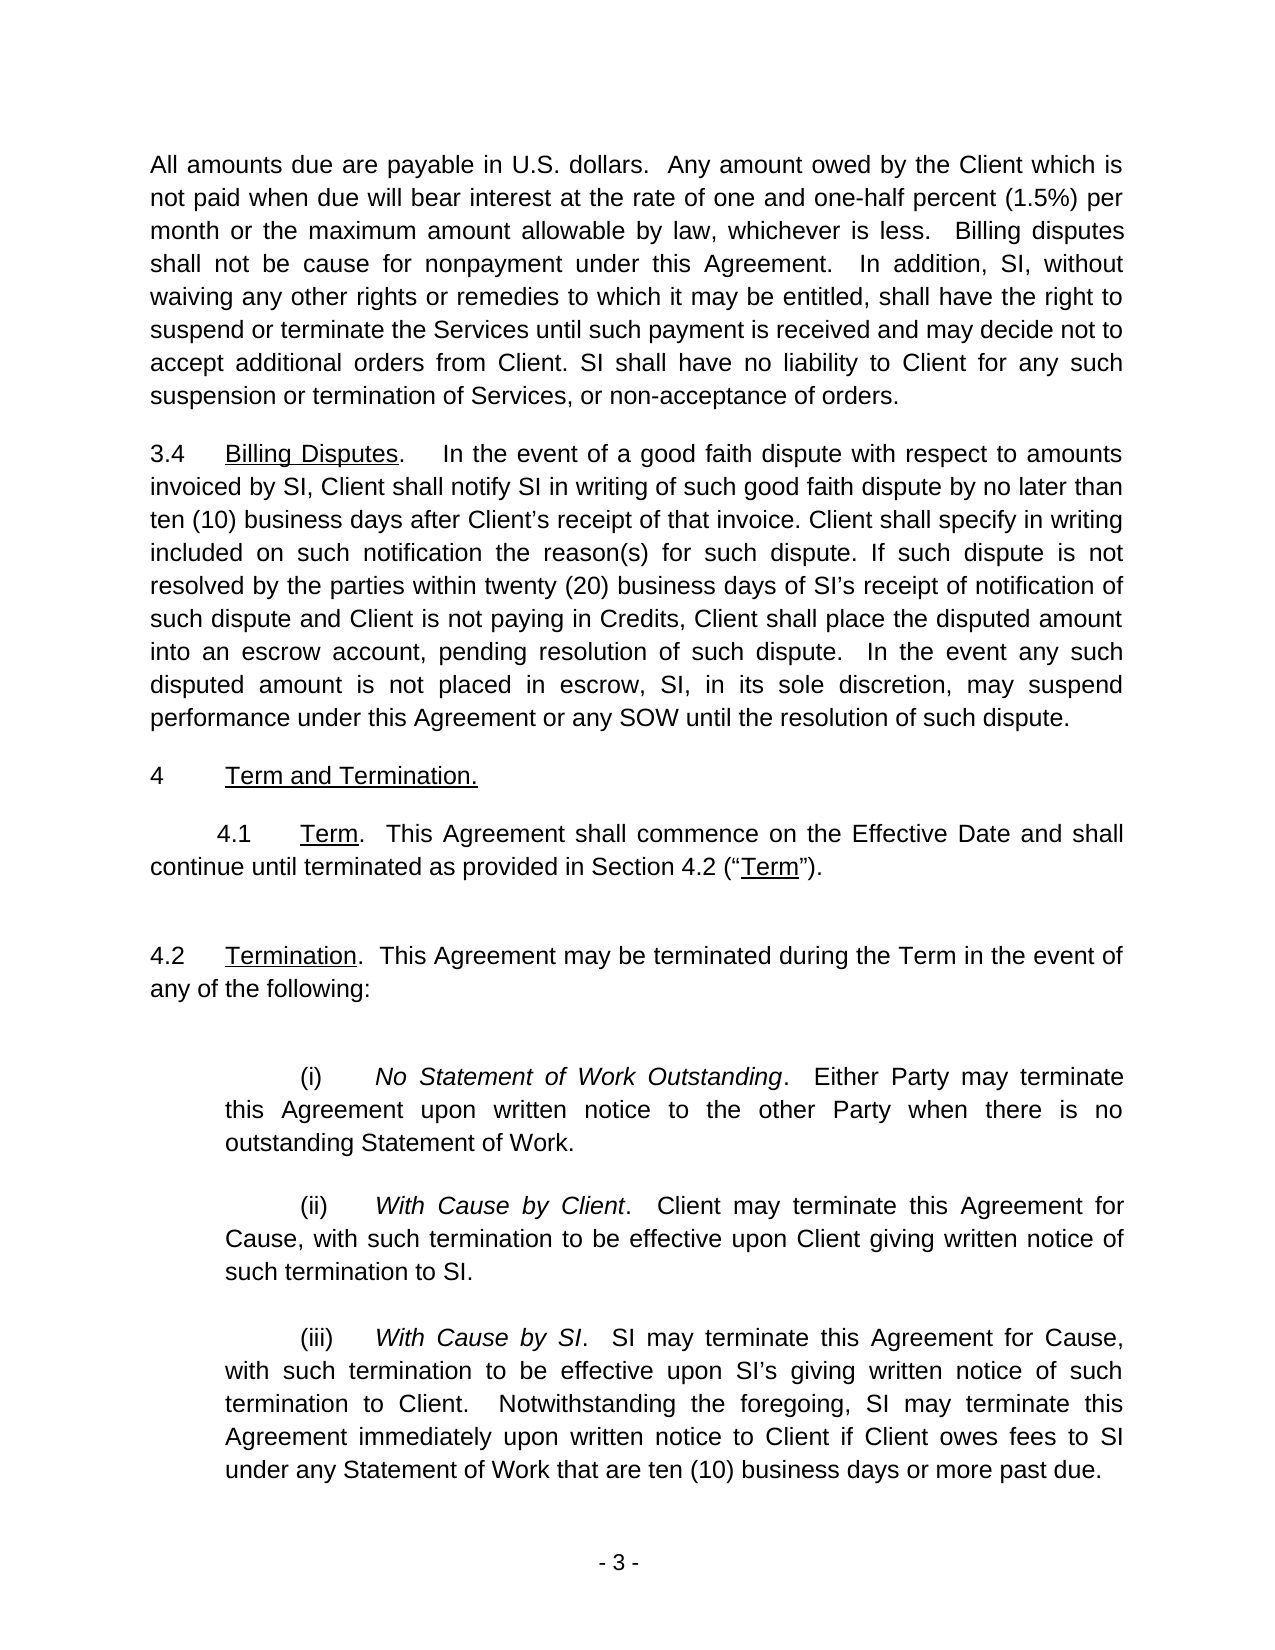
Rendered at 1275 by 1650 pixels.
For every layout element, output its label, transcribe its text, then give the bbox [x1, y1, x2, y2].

text (i) No Statement of Work Outstanding. Either Party may terminate this Agreement upon written notice to the other Party when there is no outstanding Statement of Work. [225, 1062, 1125, 1157]
text 4.2 Termination. This Agreement may be terminated during the Term in the event of any of the following: [150, 941, 1125, 1002]
text (iii) With Cause by SI. SI may terminate this Agreement for Cause, with such termination to be effective upon SI’s giving written notice of such termination to Client. Notwithstanding the foregoing, SI may terminate this Agreement immediately upon written notice to Client if Client owes fees to SI under any Statement of Work that are ten (10) business days or more past due. [225, 1323, 1125, 1484]
text 4.1 Term. This Agreement shall commence on the Effective Date and shall continue until terminated as provided in Section 4.2 (“Term”). [150, 819, 1125, 881]
text 4 Term and Termination. [150, 761, 1125, 790]
text 3.4 Billing Disputes. In the event of a good faith dispute with respect to amounts invoiced by SI, Client shall notify SI in writing of such good faith dispute by no later than ten (10) business days after Client’s receipt of that invoice. Client shall specify in writing included on such notification the reason(s) for such dispute. If such dispute is not resolved by the parties within twenty (20) business days of SI’s receipt of notification of such dispute and Client is not paying in Credits, Client shall place the disputed amount into an escrow account, pending resolution of such dispute. In the event any such disputed amount is not placed in escrow, SI, in its sole discretion, may suspend performance under this Agreement or any SOW until the resolution of such dispute. [150, 439, 1125, 732]
text (ii) With Cause by Client. Client may terminate this Agreement for Cause, with such termination to be effective upon Client giving written notice of such termination to SI. [225, 1191, 1125, 1286]
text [150, 150, 1125, 410]
